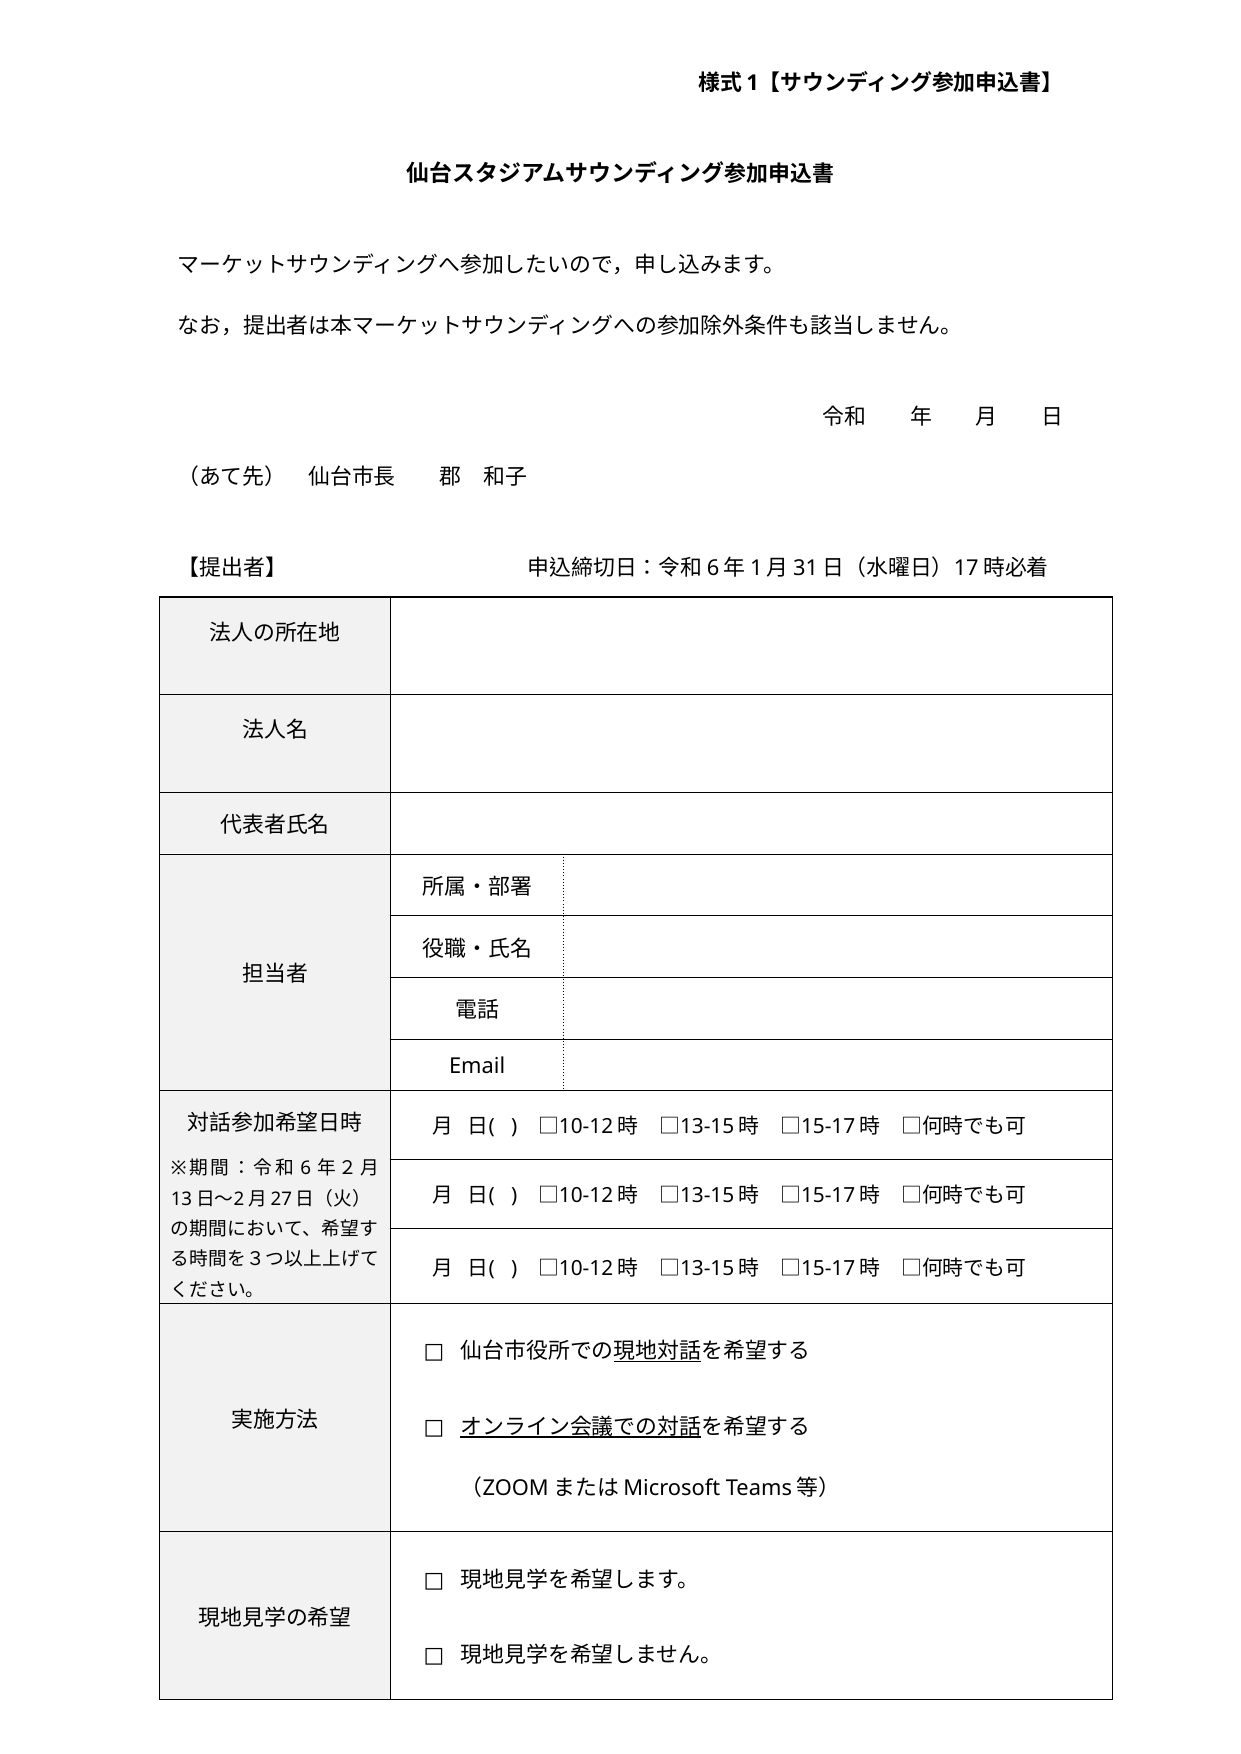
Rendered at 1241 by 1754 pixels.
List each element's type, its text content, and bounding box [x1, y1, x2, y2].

table_header 法人の所在地 [160, 598, 390, 694]
table_cell 現地見学の希望 [160, 1532, 390, 1699]
table_cell [391, 695, 1112, 792]
table_cell [564, 1040, 1112, 1090]
table_cell 仙台市役所での現地対話を希望する オンライン会議での対話を希望する （ZOOMまたはMicrosoft Teams等） [391, 1304, 1112, 1531]
table_cell 現地見学を希望します。 現地見学を希望しません。 [391, 1532, 1112, 1699]
text なお，提出者は本マーケットサウンディングへの参加除外条件も該当しません。 [177, 293, 1063, 354]
table_cell [564, 855, 1112, 915]
table_cell 役職・氏名 [391, 916, 564, 977]
table_cell 月 日( ) □10-12時 □13-15時 □15-17時 □何時でも可 [391, 1229, 1112, 1303]
table_cell [564, 916, 1112, 977]
table_cell 実施方法 [160, 1304, 390, 1531]
table_cell 法人名 [160, 695, 390, 792]
text 仙台スタジアムサウンディング参加申込書 [177, 142, 1063, 202]
table_cell [564, 978, 1112, 1038]
table_cell [391, 793, 1112, 853]
text マーケットサウンディングへ参加したいので，申し込みます。 [177, 233, 1063, 293]
text 【提出者】 申込締切日：令和6年1月31日（水曜日）17時必着 [177, 536, 1063, 596]
table_cell 代表者氏名 [160, 793, 390, 853]
table_cell 所属・部署 [391, 855, 564, 915]
text （あて先） 仙台市長 郡 和子 [177, 445, 1063, 505]
table_cell 月 日( ) □10-12時 □13-15時 □15-17時 □何時でも可 [391, 1091, 1112, 1159]
table_header [391, 598, 1112, 694]
table_cell Email [391, 1040, 564, 1090]
table_cell 担当者 [160, 855, 390, 1090]
text 令和 年 月 日 [177, 384, 1063, 445]
table_cell 対話参加希望日時 ※期間：令和6年２月13日～2月27日（火） の期間において、希望する時間を３つ以上上げてください。 [160, 1091, 390, 1303]
table_cell 月 日( ) □10-12時 □13-15時 □15-17時 □何時でも可 [391, 1160, 1112, 1228]
table_cell 電話 [391, 978, 564, 1038]
text 様式1【サウンディング参加申込書】 [177, 51, 1063, 111]
